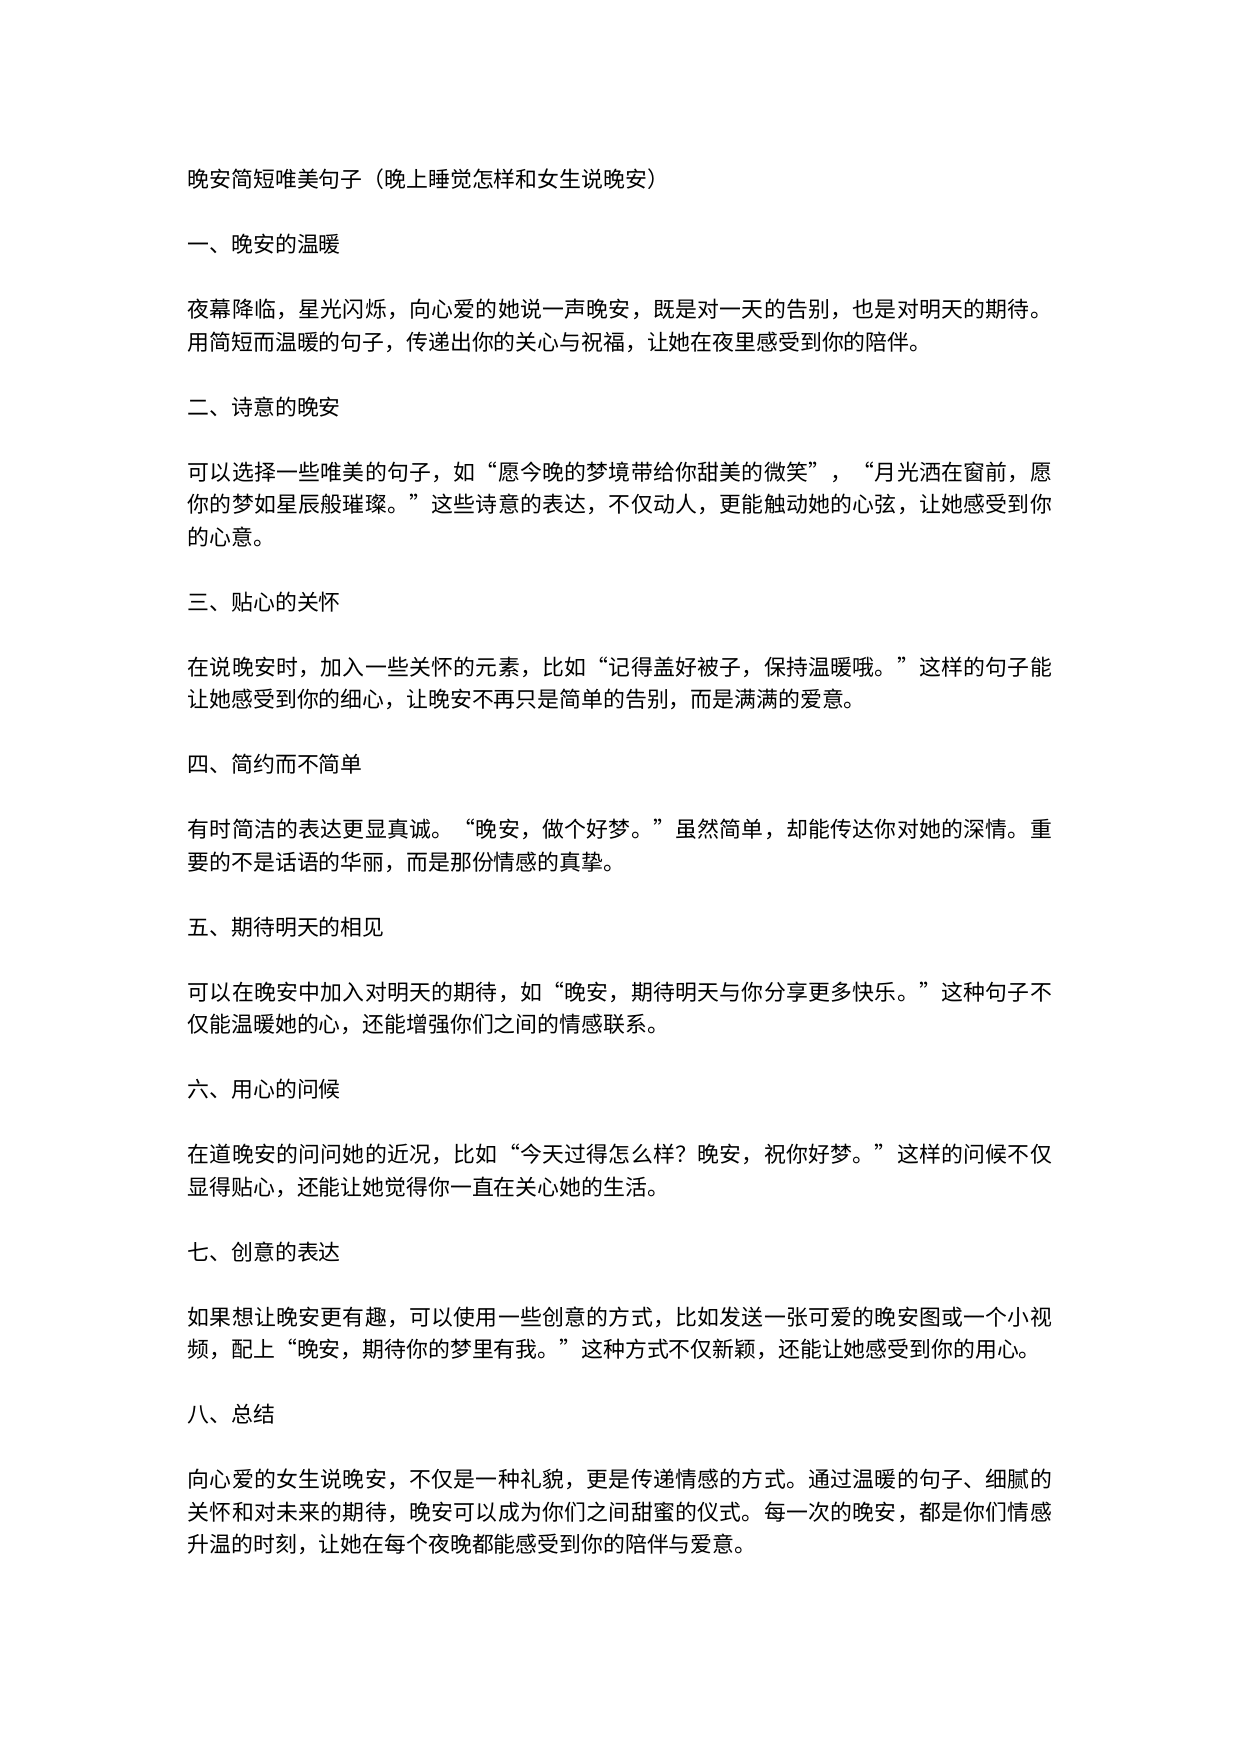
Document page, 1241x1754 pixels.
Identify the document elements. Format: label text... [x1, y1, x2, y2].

text 夜幕降临，星光闪烁，向心爱的她说一声晚安，既是对一天的告别，也是对明天的期待。用简短而温暖的句子，传递出你的关心与祝福，让她在夜里感受到你的陪伴。 [187, 292, 1053, 357]
text 晚安简短唯美句子（晚上睡觉怎样和女生说晚安） [187, 162, 1053, 194]
text 向心爱的女生说晚安，不仅是一种礼貌，更是传递情感的方式。通过温暖的句子、细腻的关怀和对未来的期待，晚安可以成为你们之间甜蜜的仪式。每一次的晚安，都是你们情感升温的时刻，让她在每个夜晚都能感受到你的陪伴与爱意。 [187, 1462, 1053, 1559]
text 如果想让晚安更有趣，可以使用一些创意的方式，比如发送一张可爱的晚安图或一个小视频，配上“晚安，期待你的梦里有我。”这种方式不仅新颖，还能让她感受到你的用心。 [187, 1299, 1053, 1364]
text 可以在晚安中加入对明天的期待，如“晚安，期待明天与你分享更多快乐。”这种句子不仅能温暖她的心，还能增强你们之间的情感联系。 [187, 974, 1053, 1039]
text 五、期待明天的相见 [187, 909, 1053, 942]
text 三、贴心的关怀 [187, 584, 1053, 617]
text 七、创意的表达 [187, 1234, 1053, 1267]
text 可以选择一些唯美的句子，如“愿今晚的梦境带给你甜美的微笑”，“月光洒在窗前，愿你的梦如星辰般璀璨。”这些诗意的表达，不仅动人，更能触动她的心弦，让她感受到你的心意。 [187, 454, 1053, 552]
text 六、用心的问候 [187, 1072, 1053, 1104]
text 二、诗意的晚安 [187, 389, 1053, 422]
text 有时简洁的表达更显真诚。“晚安，做个好梦。”虽然简单，却能传达你对她的深情。重要的不是话语的华丽，而是那份情感的真挚。 [187, 812, 1053, 877]
text 四、简约而不简单 [187, 747, 1053, 779]
text 一、晚安的温暖 [187, 227, 1053, 259]
text 在说晚安时，加入一些关怀的元素，比如“记得盖好被子，保持温暖哦。”这样的句子能让她感受到你的细心，让晚安不再只是简单的告别，而是满满的爱意。 [187, 649, 1053, 714]
text 在道晚安的问问她的近况，比如“今天过得怎么样？晚安，祝你好梦。”这样的问候不仅显得贴心，还能让她觉得你一直在关心她的生活。 [187, 1137, 1053, 1202]
text 八、总结 [187, 1397, 1053, 1429]
